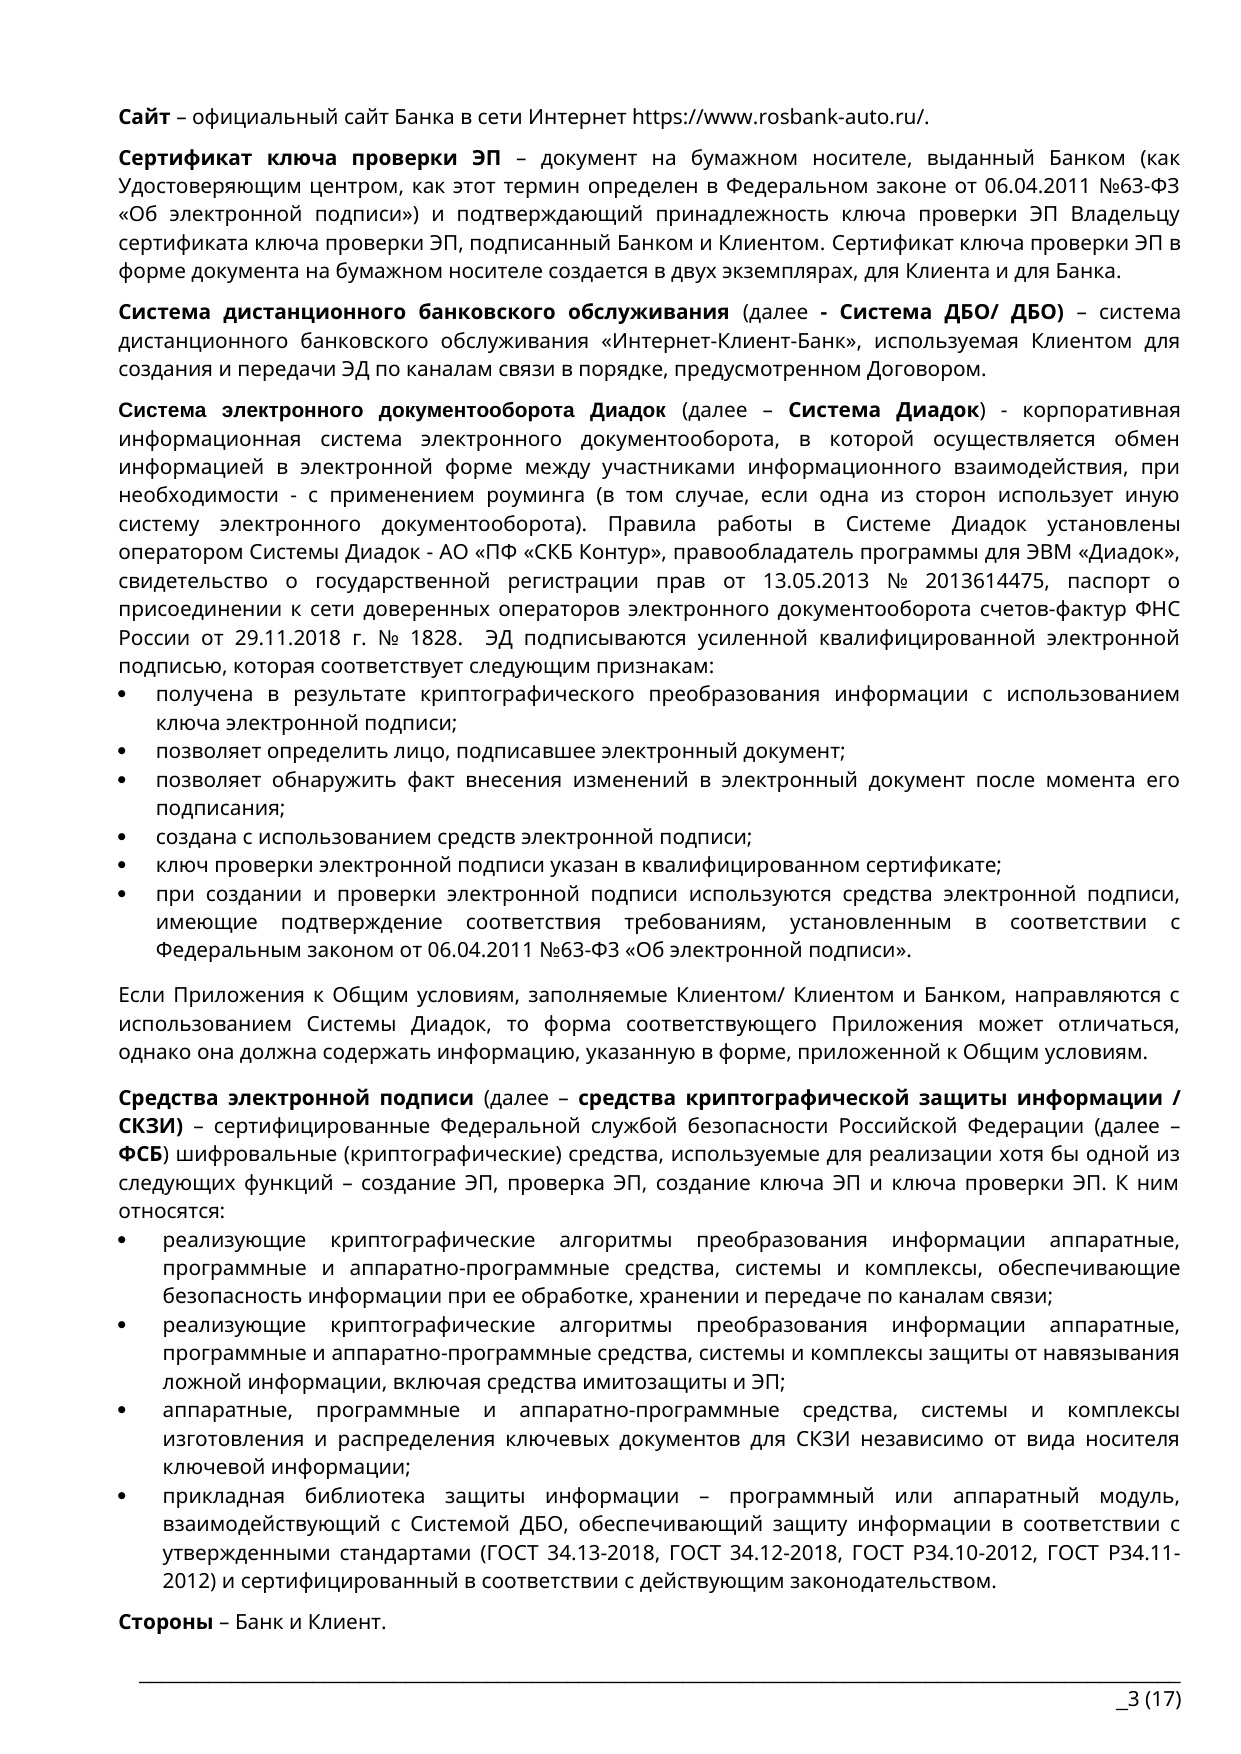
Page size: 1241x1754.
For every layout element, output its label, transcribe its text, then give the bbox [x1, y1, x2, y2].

list аппаратные, программные и аппаратно-программные средства, системы и комплексы изготовления и распределения ключевых документов для СКЗИ независимо от вида носителя ключевой информации; [118, 1395, 1181, 1481]
text Средства электронной подписи (далее – средства криптографической защиты информации / СКЗИ) – сертифицированные Федеральной службой безопасности Российской Федерации (далее – ФСБ) шифровальные (криптографические) средства, используемые для реализации хотя бы одной из следующих функций – создание ЭП, проверка ЭП, создание ключа ЭП и ключа проверки ЭП. К ним относятся: [118, 1083, 1181, 1225]
list создана с использованием средств электронной подписи; [118, 822, 1181, 850]
text Сертификат ключа проверки ЭП – документ на бумажном носителе, выданный Банком (как Удостоверяющим центром, как этот термин определен в Федеральном законе от 06.04.2011 №63-ФЗ «Об электронной подписи») и подтверждающий принадлежность ключа проверки ЭП Владельцу сертификата ключа проверки ЭП, подписанный Банком и Клиентом. Сертификат ключа проверки ЭП в форме документа на бумажном носителе создается в двух экземплярах, для Клиента и для Банка. [118, 143, 1181, 285]
list при создании и проверки электронной подписи используются средства электронной подписи, имеющие подтверждение соответствия требованиям, установленным в соответствии с Федеральным законом от 06.04.2011 №63-Ф3 «Об электронной подписи». [118, 879, 1181, 964]
text Сайт – официальный сайт Банка в сети Интернет https://www.rosbank-auto.ru/. [118, 102, 1181, 130]
list реализующие криптографические алгоритмы преобразования информации аппаратные, программные и аппаратно-программные средства, системы и комплексы, обеспечивающие безопасность информации при ее обработке, хранении и передаче по каналам связи; [118, 1225, 1181, 1310]
text Система электронного документооборота Диадок (далее – Система Диадок) - корпоративная информационная система электронного документооборота, в которой осуществляется обмен информацией в электронной форме между участниками информационного взаимодействия, при необходимости - с применением роуминга (в том случае, если одна из сторон использует иную систему электронного документооборота). Правила работы в Системе Диадок установлены оператором Системы Диадок - АО «ПФ «СКБ Контур», правообладатель программы для ЭВМ «Диадок», свидетельство о государственной регистрации прав от 13.05.2013 № 2013614475, паспорт о присоединении к сети доверенных операторов электронного документооборота счетов-фактур ФНС России от 29.11.2018 г. № 1828. ЭД подписываются усиленной квалифицированной электронной подписью, которая соответствует следующим признакам: [118, 395, 1181, 679]
list позволяет обнаружить факт внесения изменений в электронный документ после момента его подписания; [118, 765, 1181, 822]
list реализующие криптографические алгоритмы преобразования информации аппаратные, программные и аппаратно-программные средства, системы и комплексы защиты от навязывания ложной информации, включая средства имитозащиты и ЭП; [118, 1310, 1181, 1395]
list прикладная библиотека защиты информации – программный или аппаратный модуль, взаимодействующий с Системой ДБО, обеспечивающий защиту информации в соответствии с утвержденными стандартами (ГОСТ 34.13-2018, ГОСТ 34.12-2018, ГОСТ Р34.10-2012, ГОСТ Р34.11-2012) и сертифицированный в соответствии с действующим законодательством. [118, 1481, 1181, 1594]
list ключ проверки электронной подписи указан в квалифицированном сертификате; [118, 850, 1181, 879]
list получена в результате криптографического преобразования информации с использованием ключа электронной подписи; [118, 679, 1181, 736]
list позволяет определить лицо, подписавшее электронный документ; [118, 736, 1181, 765]
text Если Приложения к Общим условиям, заполняемые Клиентом/ Клиентом и Банком, направляются с использованием Системы Диадок, то форма соответствующего Приложения может отличаться, однако она должна содержать информацию, указанную в форме, приложенной к Общим условиям. [118, 981, 1181, 1066]
text Стороны – Банк и Клиент. [118, 1607, 1181, 1635]
text Система дистанционного банковского обслуживания (далее - Система ДБО/ ДБО) – система дистанционного банковского обслуживания «Интернет-Клиент-Банк», используемая Клиентом для создания и передачи ЭД по каналам связи в порядке, предусмотренном Договором. [118, 297, 1181, 383]
